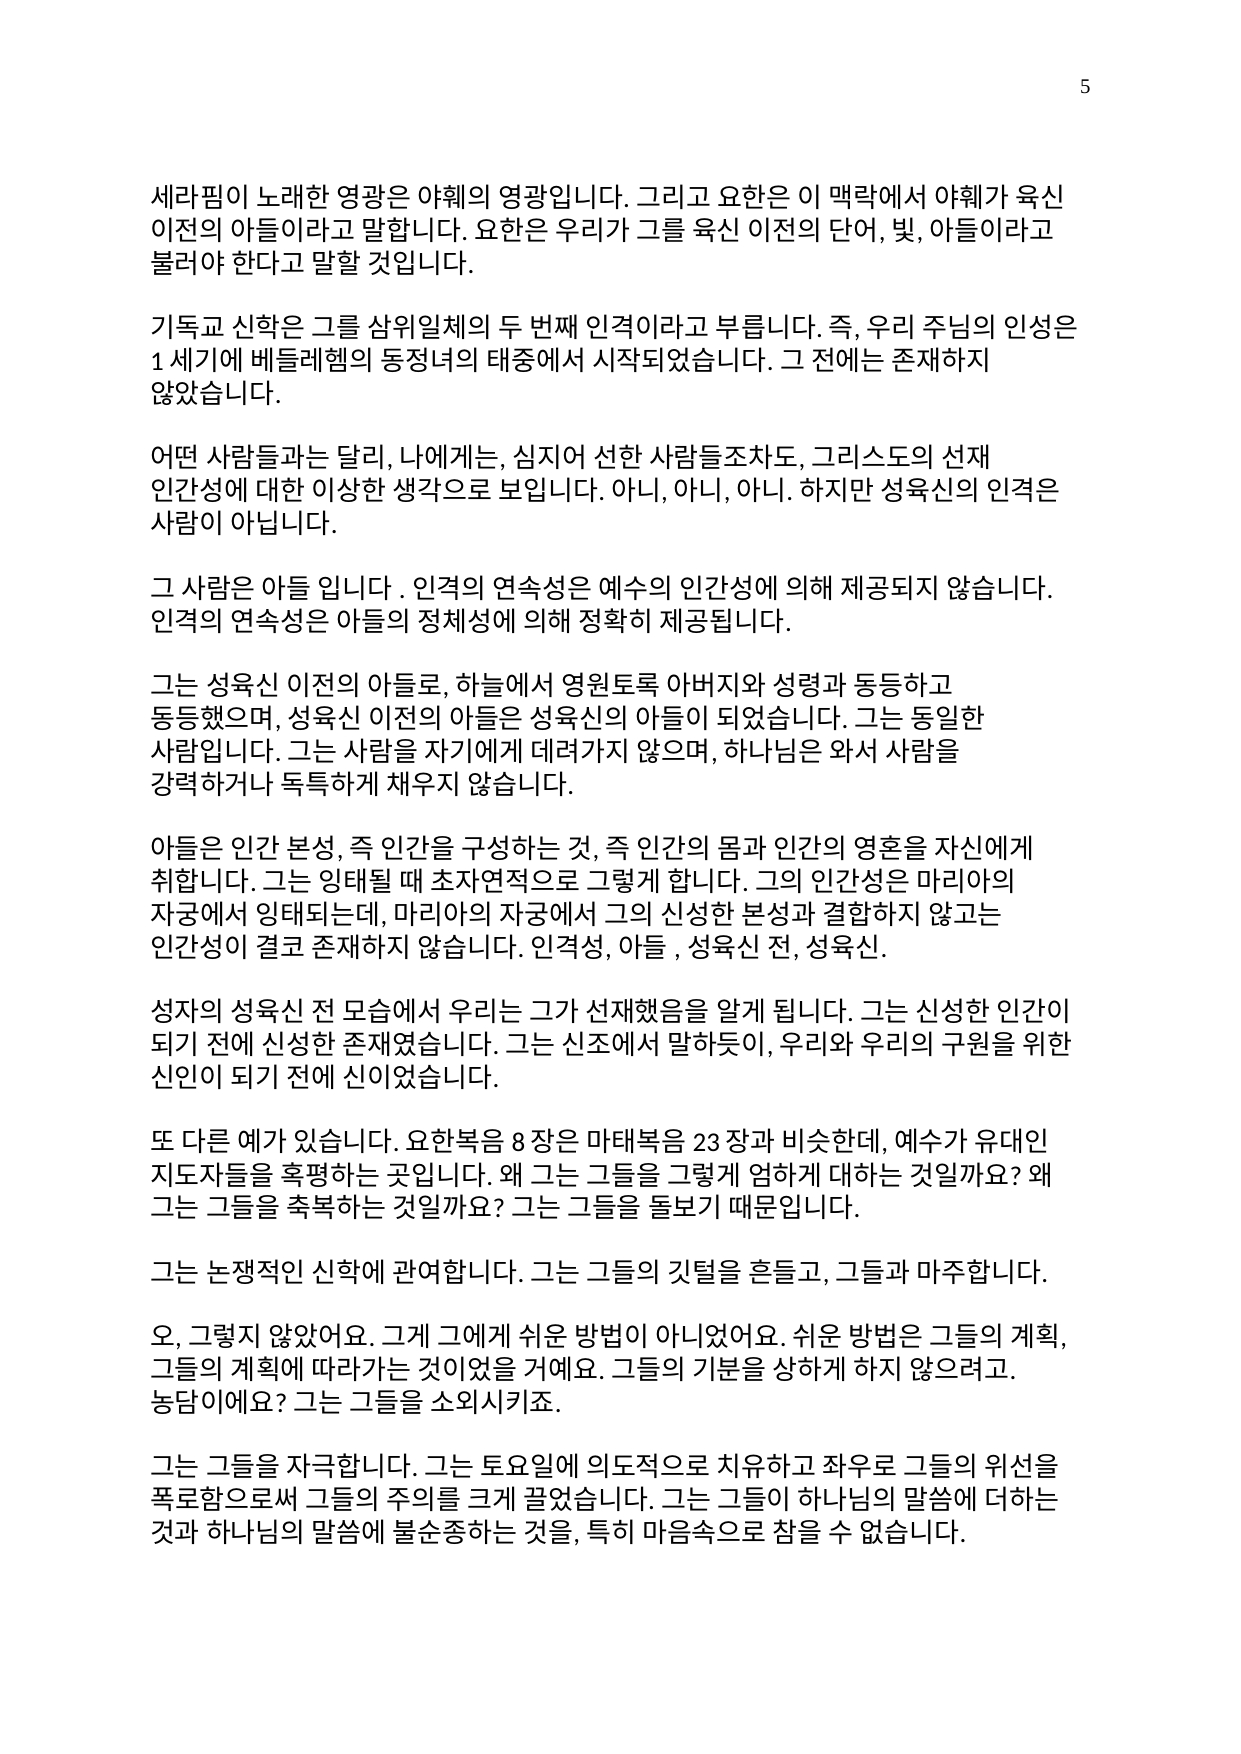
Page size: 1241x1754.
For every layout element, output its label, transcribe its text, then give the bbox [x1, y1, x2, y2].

text 기독교 신학은 그를 삼위일체의 두 번째 인격이라고 부릅니다. 즉, 우리 주님의 인성은 1세기에 베들레헴의 동정녀의 태중에서 시작되었습니다. 그 전에는 존재하지 않았습니다. [150, 311, 1090, 410]
text 어떤 사람들과는 달리, 나에게는, 심지어 선한 사람들조차도, 그리스도의 선재 인간성에 대한 이상한 생각으로 보입니다. 아니, 아니, 아니. 하지만 성육신의 인격은 사람이 아닙니다. [150, 442, 1090, 541]
text 그는 성육신 이전의 아들로, 하늘에서 영원토록 아버지와 성령과 동등하고 동등했으며, 성육신 이전의 아들은 성육신의 아들이 되었습니다. 그는 동일한 사람입니다. 그는 사람을 자기에게 데려가지 않으며, 하나님은 와서 사람을 강력하거나 독특하게 채우지 않습니다. [150, 669, 1090, 801]
text 그는 논쟁적인 신학에 관여합니다. 그는 그들의 깃털을 흔들고, 그들과 마주합니다. [150, 1256, 1090, 1289]
text 그는 그들을 자극합니다. 그는 토요일에 의도적으로 치유하고 좌우로 그들의 위선을 폭로함으로써 그들의 주의를 크게 끌었습니다. 그는 그들이 하나님의 말씀에 더하는 것과 하나님의 말씀에 불순종하는 것을, 특히 마음속으로 참을 수 없습니다. [150, 1450, 1090, 1549]
text 오, 그렇지 않았어요. 그게 그에게 쉬운 방법이 아니었어요. 쉬운 방법은 그들의 계획, 그들의 계획에 따라가는 것이었을 거예요. 그들의 기분을 상하게 하지 않으려고. 농담이에요? 그는 그들을 소외시키죠. [150, 1320, 1090, 1419]
text 또 다른 예가 있습니다. 요한복음 8장은 마태복음 23장과 비슷한데, 예수가 유대인 지도자들을 혹평하는 곳입니다. 왜 그는 그들을 그렇게 엄하게 대하는 것일까요? 왜 그는 그들을 축복하는 것일까요? 그는 그들을 돌보기 때문입니다. [150, 1126, 1090, 1225]
text 세라핌이 노래한 영광은 야훼의 영광입니다. 그리고 요한은 이 맥락에서 야훼가 육신 이전의 아들이라고 말합니다. 요한은 우리가 그를 육신 이전의 단어, 빛, 아들이라고 불러야 한다고 말할 것입니다. [150, 181, 1090, 280]
text 그 사람은 아들 입니다 . 인격의 연속성은 예수의 인간성에 의해 제공되지 않습니다. 인격의 연속성은 아들의 정체성에 의해 정확히 제공됩니다. [150, 572, 1090, 638]
text 성자의 성육신 전 모습에서 우리는 그가 선재했음을 알게 됩니다. 그는 신성한 인간이 되기 전에 신성한 존재였습니다. 그는 신조에서 말하듯이, 우리와 우리의 구원을 위한 신인이 되기 전에 신이었습니다. [150, 995, 1090, 1094]
text 아들은 인간 본성, 즉 인간을 구성하는 것, 즉 인간의 몸과 인간의 영혼을 자신에게 취합니다. 그는 잉태될 때 초자연적으로 그렇게 합니다. 그의 인간성은 마리아의 자궁에서 잉태되는데, 마리아의 자궁에서 그의 신성한 본성과 결합하지 않고는 인간성이 결코 존재하지 않습니다. 인격성, 아들 , 성육신 전, 성육신. [150, 832, 1090, 964]
